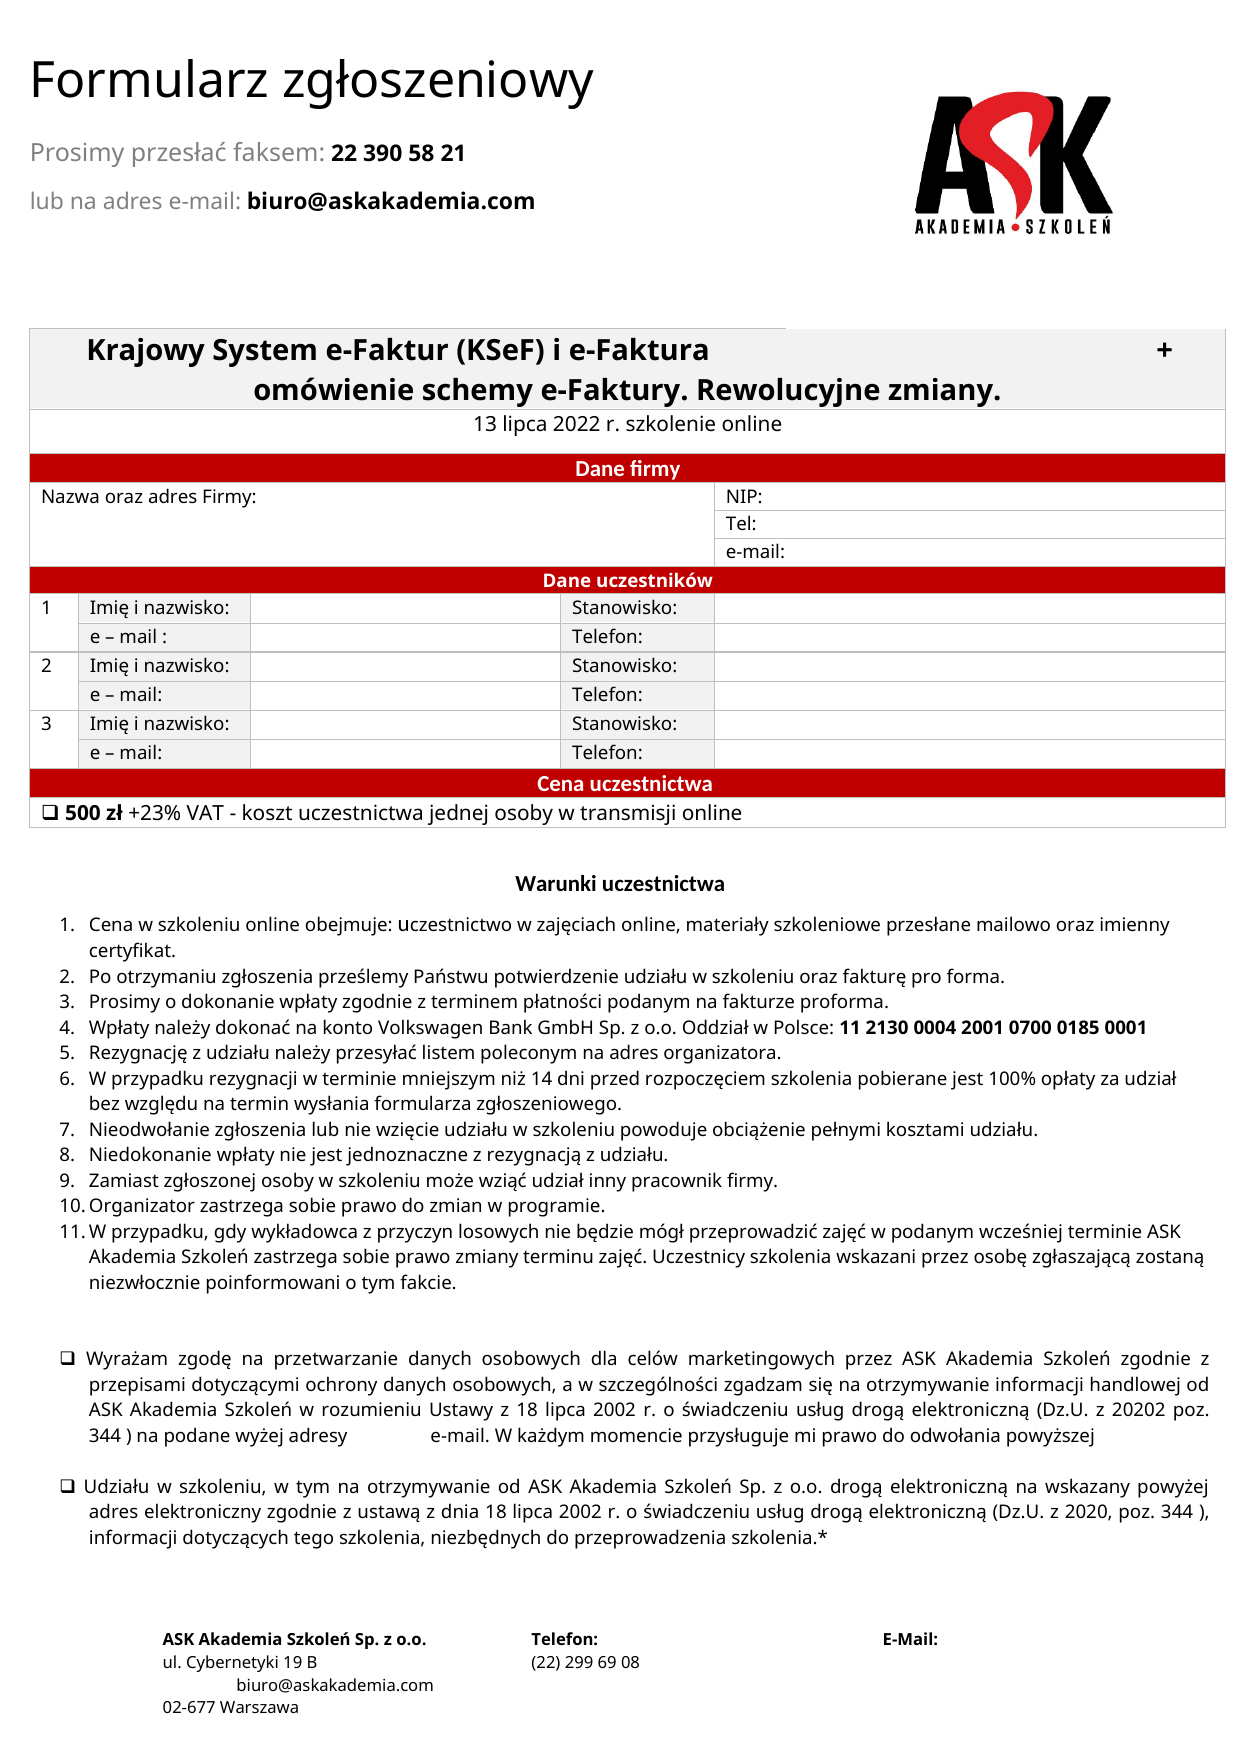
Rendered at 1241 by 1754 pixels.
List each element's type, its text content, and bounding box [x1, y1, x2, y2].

table_cell Telefon: [561, 740, 714, 768]
table_cell [251, 682, 560, 709]
table_cell Imię i nazwisko: [79, 711, 250, 739]
table_cell Dane firmy [30, 454, 1225, 482]
table_cell Telefon: [561, 624, 714, 651]
table_cell [251, 594, 560, 622]
list Nieodwołanie zgłoszenia lub nie wzięcie udziału w szkoleniu powoduje obciążenie pełnymi kosztami udziału. [59, 1116, 1211, 1142]
list Organizator zastrzega sobie prawo do zmian w programie. [59, 1193, 1211, 1218]
table_cell 13 lipca 2022 r. szkolenie online [30, 410, 1225, 453]
list Wyrażam zgodę na przetwarzanie danych osobowych dla celów marketingowych przez ASK Akademia Szkoleń zgodnie z przepisami dotyczącymi ochrony danych osobowych, a w szczególności zgadzam się na otrzymywanie informacji handlowej od ASK Akademia Szkoleń w rozumieniu Ustawy z 18 lipca 2002 r. o świadczeniu usług drogą elektroniczną (Dz.U. z 20202 poz. 344 ) na podane wyżej adresy e-mail. W każdym momencie przysługuje mi prawo do odwołania powyższej [59, 1346, 1211, 1448]
list Niedokonanie wpłaty nie jest jednoznaczne z rezygnacją z udziału. [59, 1142, 1211, 1167]
list W przypadku, gdy wykładowca z przyczyn losowych nie będzie mógł przeprowadzić zajęć w podanym wcześniej terminie ASK Akademia Szkoleń zastrzega sobie prawo zmiany terminu zajęć. Uczestnicy szkolenia wskazani przez osobę zgłaszającą zostaną niezwłocznie poinformowani o tym fakcie. [59, 1218, 1211, 1295]
text Formularz zgłoszeniowy [29, 44, 786, 112]
list Zamiast zgłoszonej osoby w szkoleniu może wziąć udział inny pracownik firmy. [59, 1167, 1211, 1193]
table_cell [251, 653, 560, 681]
table_header Krajowy System e-Faktur (KSeF) i e-Faktura + omówienie schemy e-Faktury. Rewolucyjne zmiany. [30, 329, 1225, 408]
table_cell Nazwa oraz adres Firmy: [30, 483, 714, 566]
list Wpłaty należy dokonać na konto Volkswagen Bank GmbH Sp. z o.o. Oddział w Polsce: 11 2130 0004 2001 0700 0185 0001 [59, 1014, 1211, 1039]
table_cell Cena uczestnictwa [30, 769, 1225, 797]
picture [786, 0, 1241, 329]
table_cell [715, 624, 1225, 651]
table_cell 3 [30, 711, 78, 768]
table_cell 500 zł +23% VAT - koszt uczestnictwa jednej osoby w transmisji online [30, 798, 1225, 827]
text Warunki uczestnictwa [29, 869, 1211, 897]
table_cell Imię i nazwisko: [79, 594, 250, 622]
list Prosimy o dokonanie wpłaty zgodnie z terminem płatności podanym na fakturze proforma. [59, 988, 1211, 1014]
table_cell Imię i nazwisko: [79, 653, 250, 681]
table_cell [715, 594, 1225, 622]
table_cell [251, 740, 560, 768]
table_cell NIP: [715, 483, 1225, 509]
table_cell e – mail : [79, 624, 250, 651]
table_cell Stanowisko: [561, 711, 714, 739]
table_cell Dane uczestników [30, 567, 1225, 593]
table_cell [715, 653, 1225, 681]
list W przypadku rezygnacji w terminie mniejszym niż 14 dni przed rozpoczęciem szkolenia pobierane jest 100% opłaty za udział bez względu na termin wysłania formularza zgłoszeniowego. [59, 1065, 1211, 1116]
table_cell Telefon: [561, 682, 714, 709]
table_cell Tel: [715, 511, 1225, 538]
table_cell Stanowisko: [561, 653, 714, 681]
table_cell Stanowisko: [561, 594, 714, 622]
table_cell 2 [30, 653, 78, 709]
table_cell e – mail: [79, 682, 250, 709]
table_cell [251, 711, 560, 739]
list Cena w szkoleniu online obejmuje: uczestnictwo w zajęciach online, materiały szkoleniowe przesłane mailowo oraz imienny certyfikat. [59, 909, 1211, 963]
list Udziału w szkoleniu, w tym na otrzymywanie od ASK Akademia Szkoleń Sp. z o.o. drogą elektroniczną na wskazany powyżej adres elektroniczny zgodnie z ustawą z dnia 18 lipca 2002 r. o świadczeniu usług drogą elektroniczną (Dz.U. z 2020, poz. 344 ), informacji dotyczących tego szkolenia, niezbędnych do przeprowadzenia szkolenia.* [59, 1473, 1211, 1550]
table_cell [715, 682, 1225, 709]
table_cell [715, 740, 1225, 768]
table_cell 1 [30, 594, 78, 651]
text lub na adres e-mail: biuro@askakademia.com [29, 185, 786, 217]
table_cell e-mail: [715, 539, 1225, 566]
list Po otrzymaniu zgłoszenia prześlemy Państwu potwierdzenie udziału w szkoleniu oraz fakturę pro forma. [59, 963, 1211, 988]
table_cell [251, 624, 560, 651]
table_cell e – mail: [79, 740, 250, 768]
list Rezygnację z udziału należy przesyłać listem poleconym na adres organizatora. [59, 1039, 1211, 1065]
text Prosimy przesłać faksem: 22 390 58 21 [29, 134, 786, 169]
table_cell [715, 711, 1225, 739]
